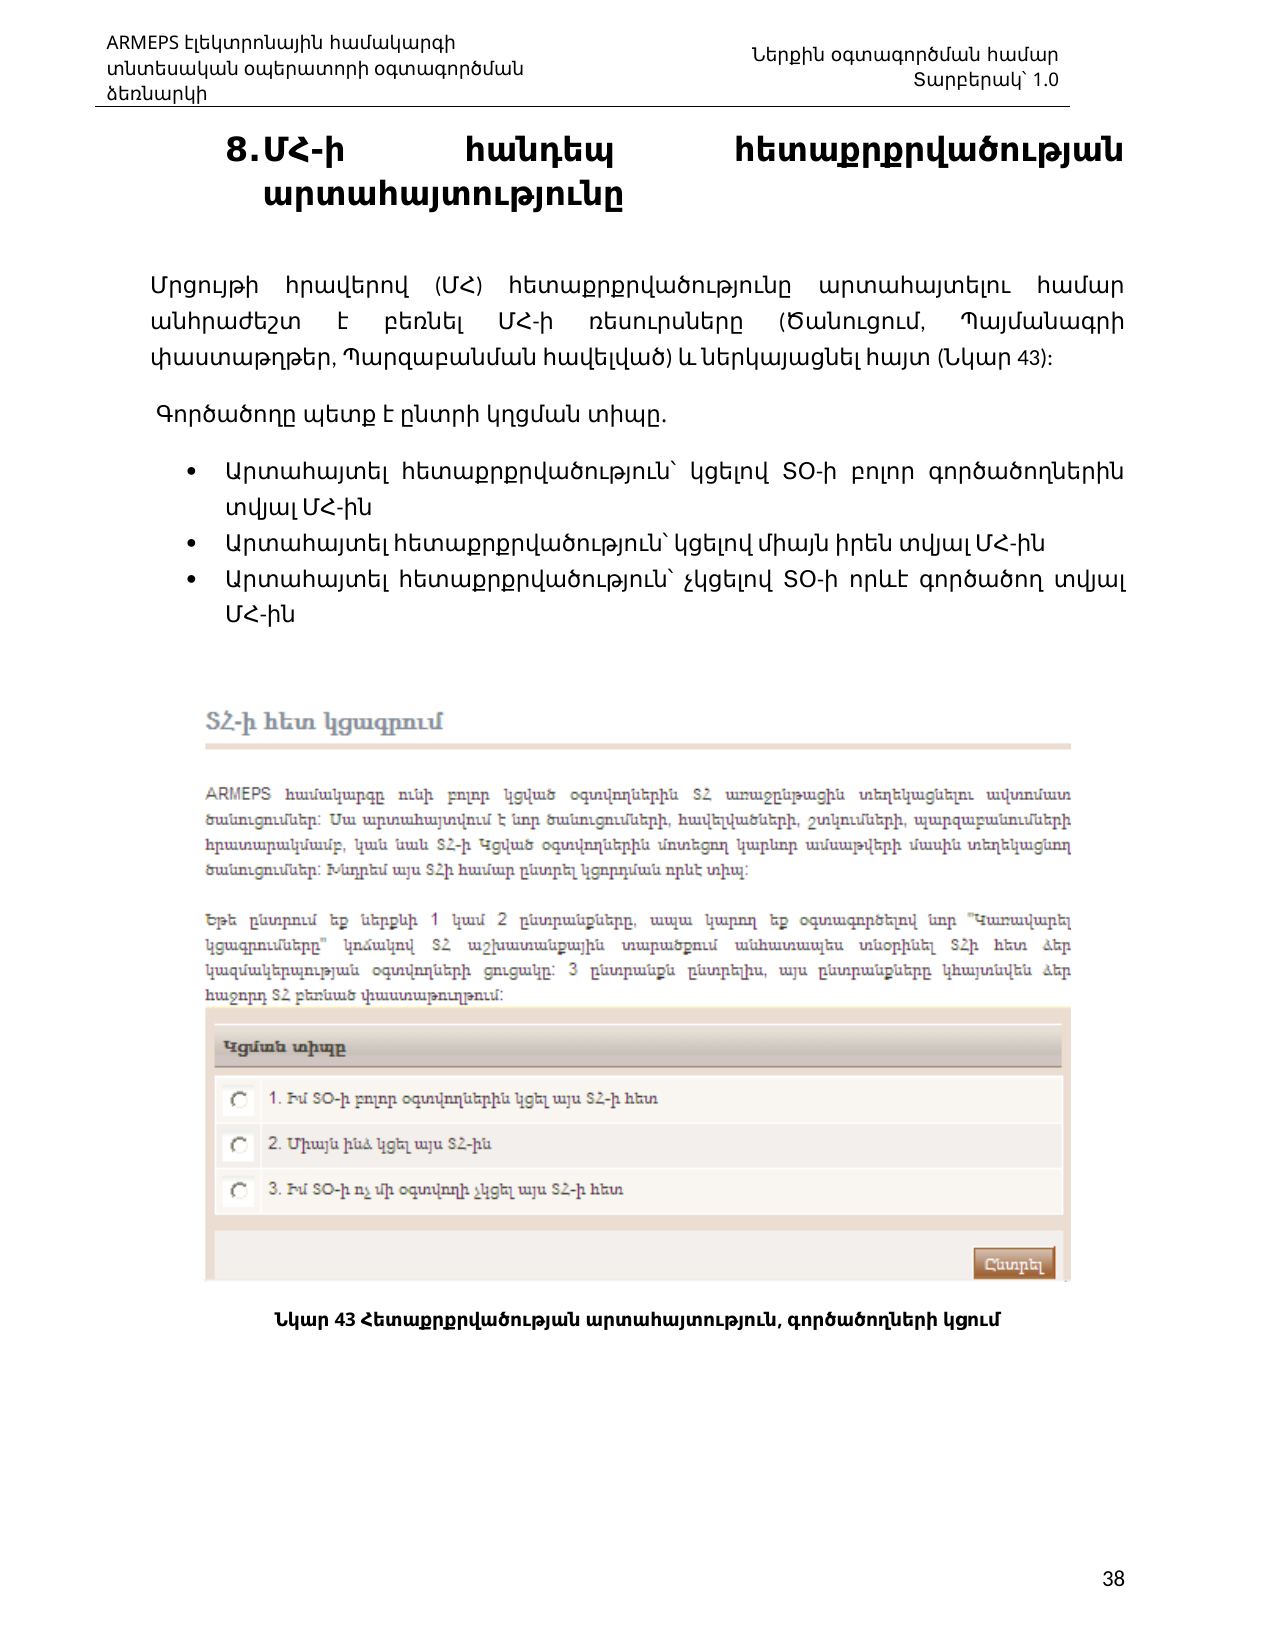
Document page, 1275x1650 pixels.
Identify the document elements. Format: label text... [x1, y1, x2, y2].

subtitle ՄՀ-ի հանդեպ հետաքրքրվածության արտահայտությունը [225, 130, 1125, 213]
text Գործածողը պետք է ընտրի կղցման տիպը. [150, 398, 1125, 429]
list Արտահայտել հետաքրքրվածություն՝ չկցելով ՏՕ-ի որևէ գործածող տվյալ ՄՀ-ին [187, 562, 1125, 630]
list Արտահայտել հետաքրքրվածություն՝ կցելով ՏՕ-ի բոլոր գործածողներին տվյալ ՄՀ-ին [187, 455, 1125, 522]
text Նկար 43 Հետաքրքրվածության արտահայտություն, գործածողների կցում [150, 1307, 1125, 1332]
list Արտահայտել հետաքրքրվածություն՝ կցելով միայն իրեն տվյալ ՄՀ-ին [187, 527, 1125, 558]
text Մրցույթի հրավերով (ՄՀ) հետաքրքրվածությունը արտահայտելու համար անհրաժեշտ է բեռնել ՄՀ-ի ռեսուրսները (Ծանուցում, Պայմանագրի փաստաթղթեր, Պարզաբանման հավելված) և ներկայացնել հայտ (Նկար 43): [150, 269, 1125, 372]
